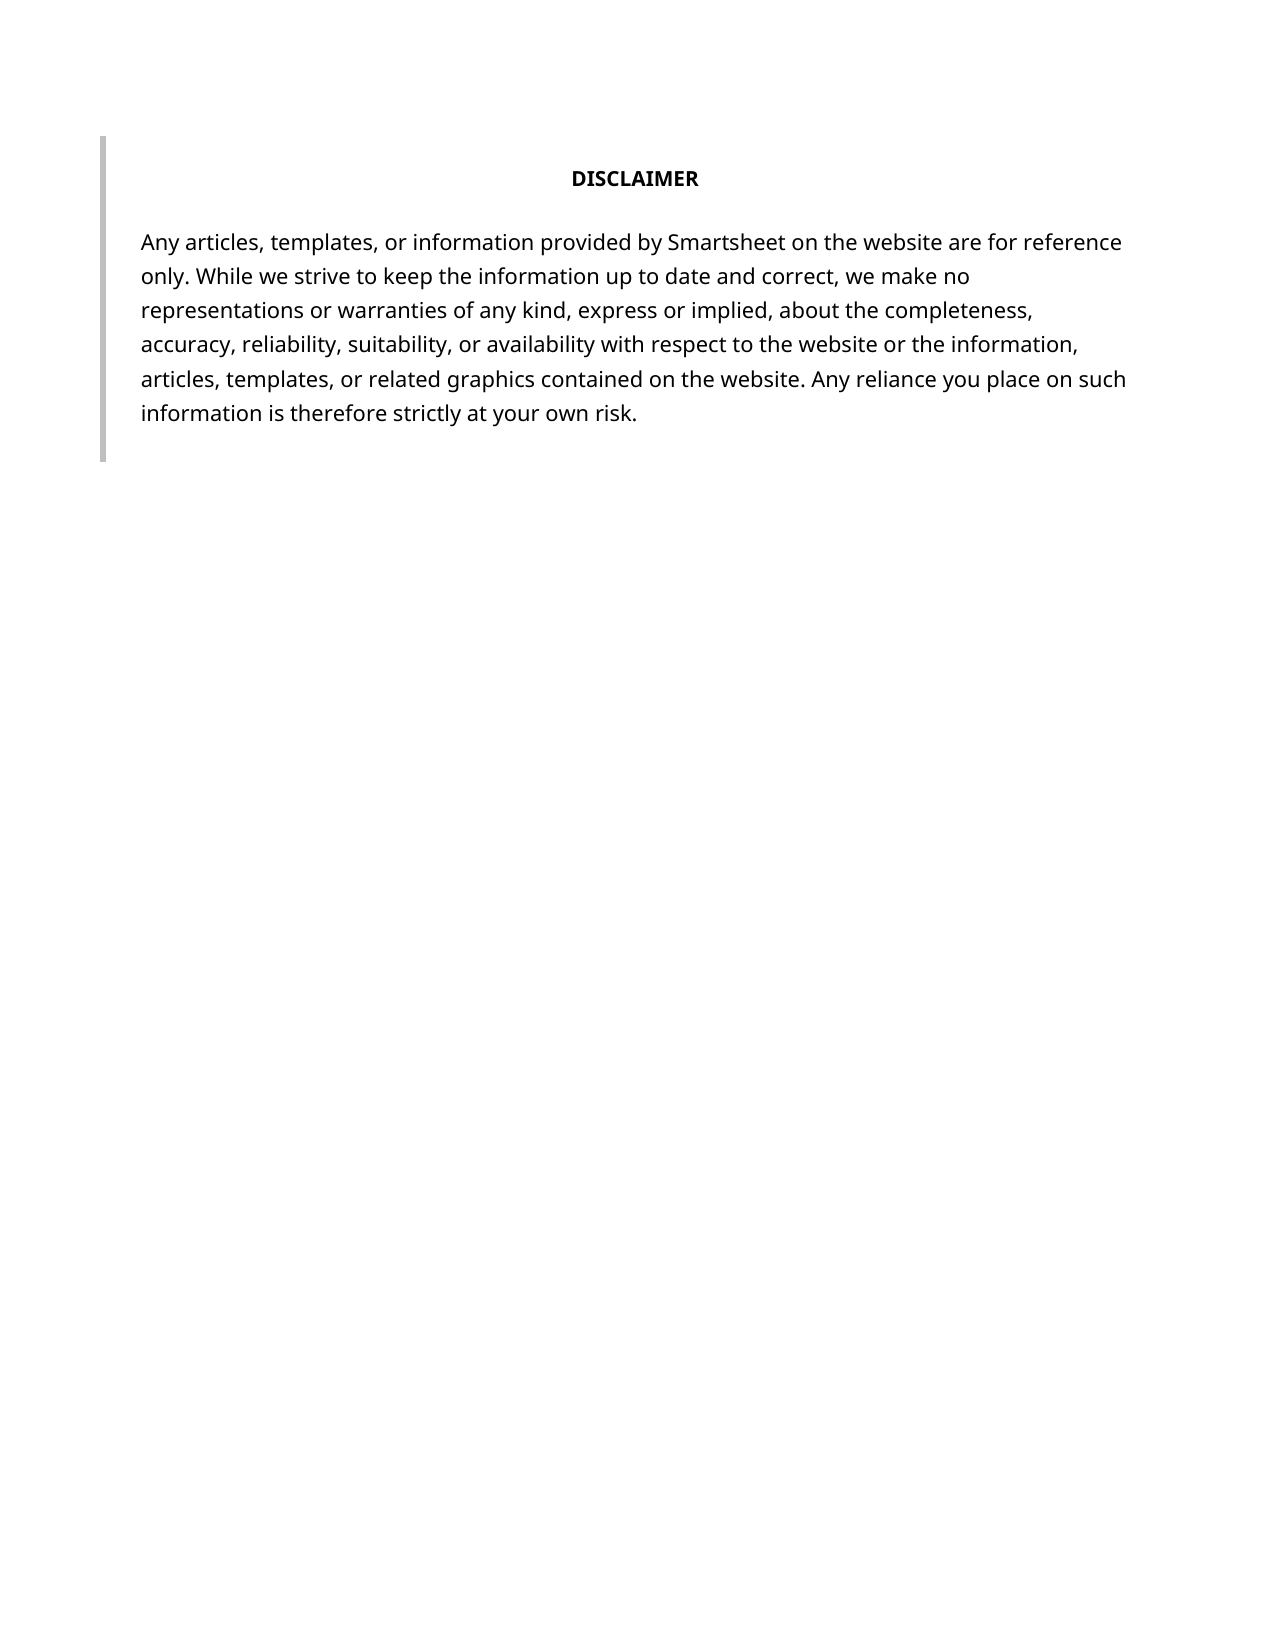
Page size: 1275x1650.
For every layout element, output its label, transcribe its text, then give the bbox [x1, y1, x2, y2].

table_header DISCLAIMER Any articles, templates, or information provided by Smartsheet on the website are for reference only. While we strive to keep the information up to date and correct, we make no representations or warranties of any kind, express or implied, about the completeness, accuracy, reliability, suitability, or availability with respect to the website or the information, articles, templates, or related graphics contained on the website. Any reliance you place on such information is therefore strictly at your own risk. [106, 136, 1141, 462]
